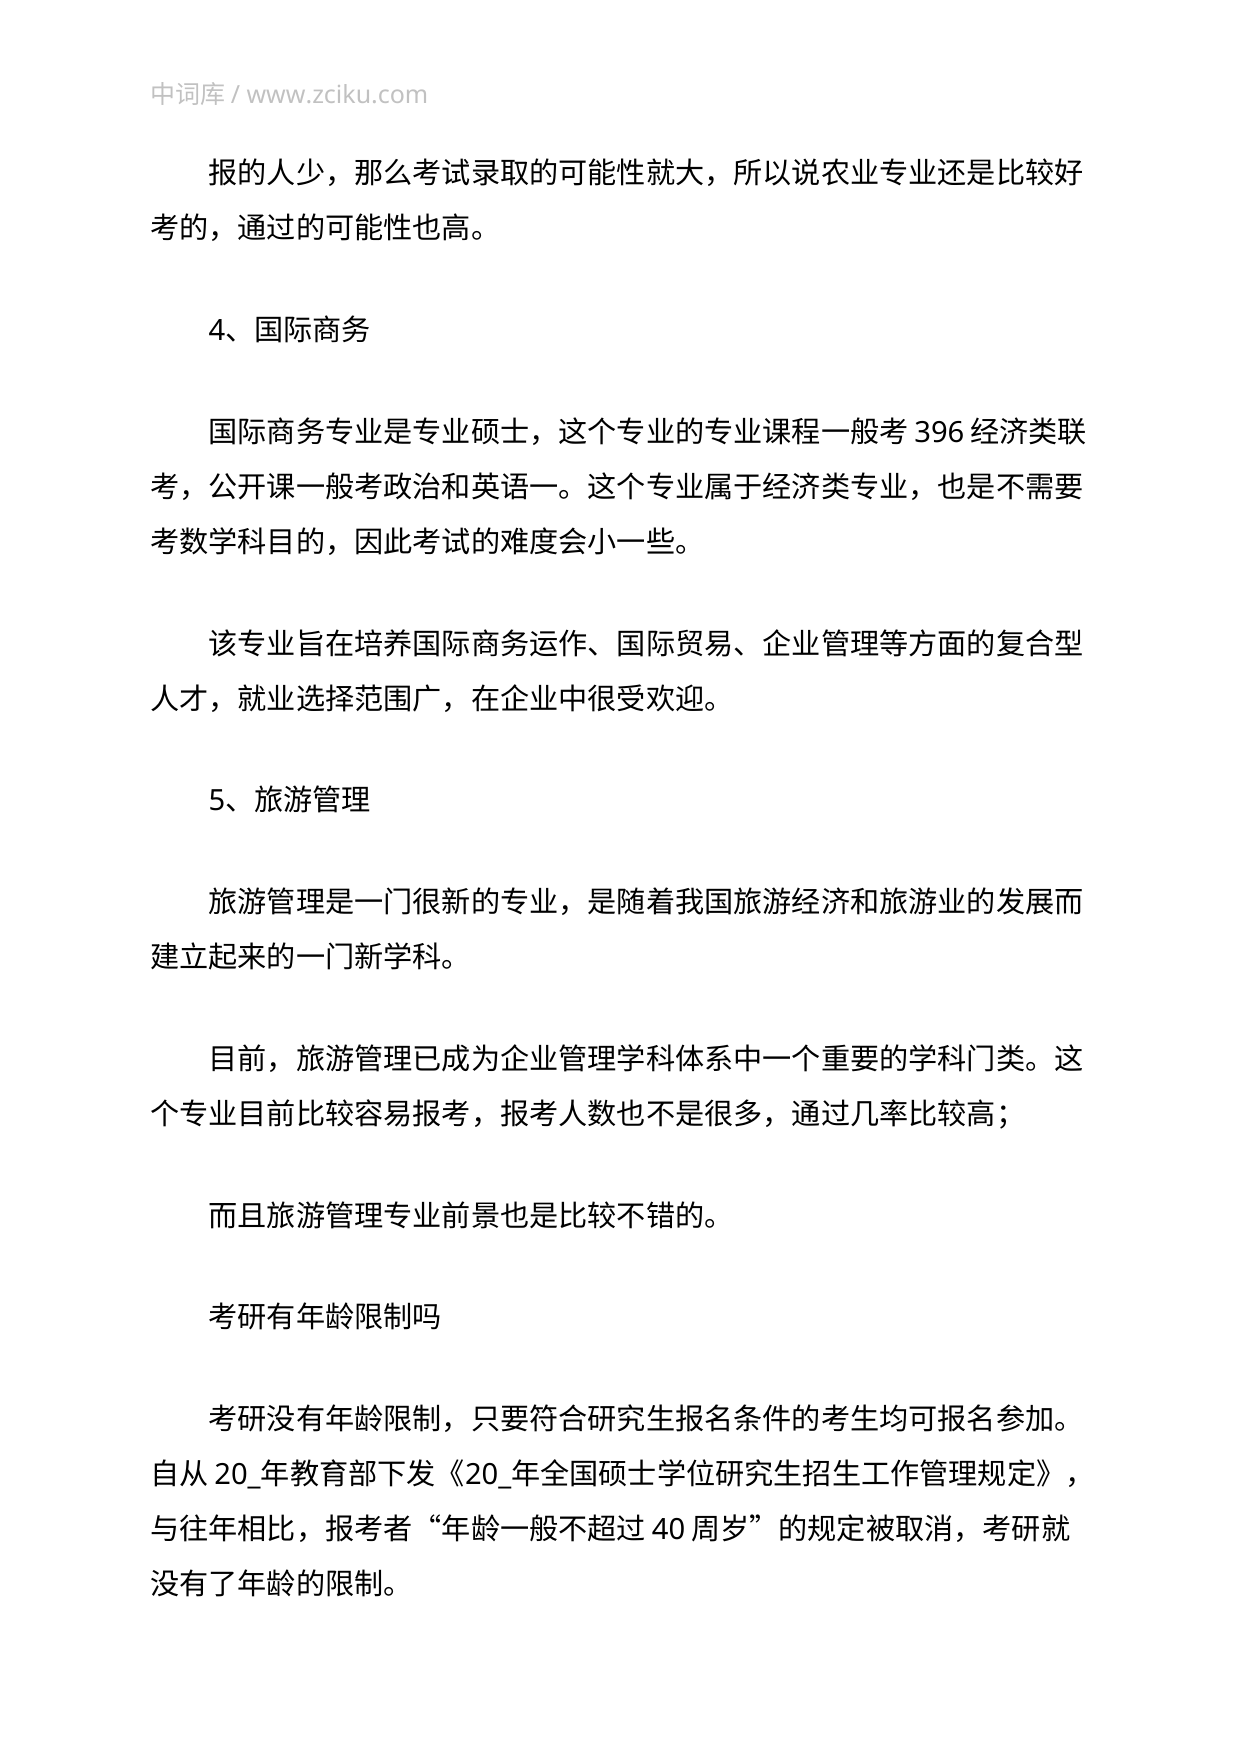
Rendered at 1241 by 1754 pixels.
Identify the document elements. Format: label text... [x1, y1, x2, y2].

text 4、国际商务 [150, 307, 1090, 349]
text 目前，旅游管理已成为企业管理学科体系中一个重要的学科门类。这个专业目前比较容易报考，报考人数也不是很多，通过几率比较高； [150, 1036, 1090, 1133]
text 该专业旨在培养国际商务运作、国际贸易、企业管理等方面的复合型人才，就业选择范围广，在企业中很受欢迎。 [150, 620, 1090, 717]
text 5、旅游管理 [150, 777, 1090, 819]
text 报的人少，那么考试录取的可能性就大，所以说农业专业还是比较好考的，通过的可能性也高。 [150, 150, 1090, 247]
text 旅游管理是一门很新的专业，是随着我国旅游经济和旅游业的发展而建立起来的一门新学科。 [150, 879, 1090, 976]
text 考研有年龄限制吗 [150, 1294, 1090, 1336]
text 考研没有年龄限制，只要符合研究生报名条件的考生均可报名参加。自从20_年教育部下发《20_年全国硕士学位研究生招生工作管理规定》，与往年相比，报考者“年龄一般不超过40周岁”的规定被取消，考研就没有了年龄的限制。 [150, 1396, 1090, 1603]
text 国际商务专业是专业硕士，这个专业的专业课程一般考396经济类联考，公开课一般考政治和英语一。这个专业属于经济类专业，也是不需要考数学科目的，因此考试的难度会小一些。 [150, 409, 1090, 561]
text 而且旅游管理专业前景也是比较不错的。 [150, 1192, 1090, 1234]
